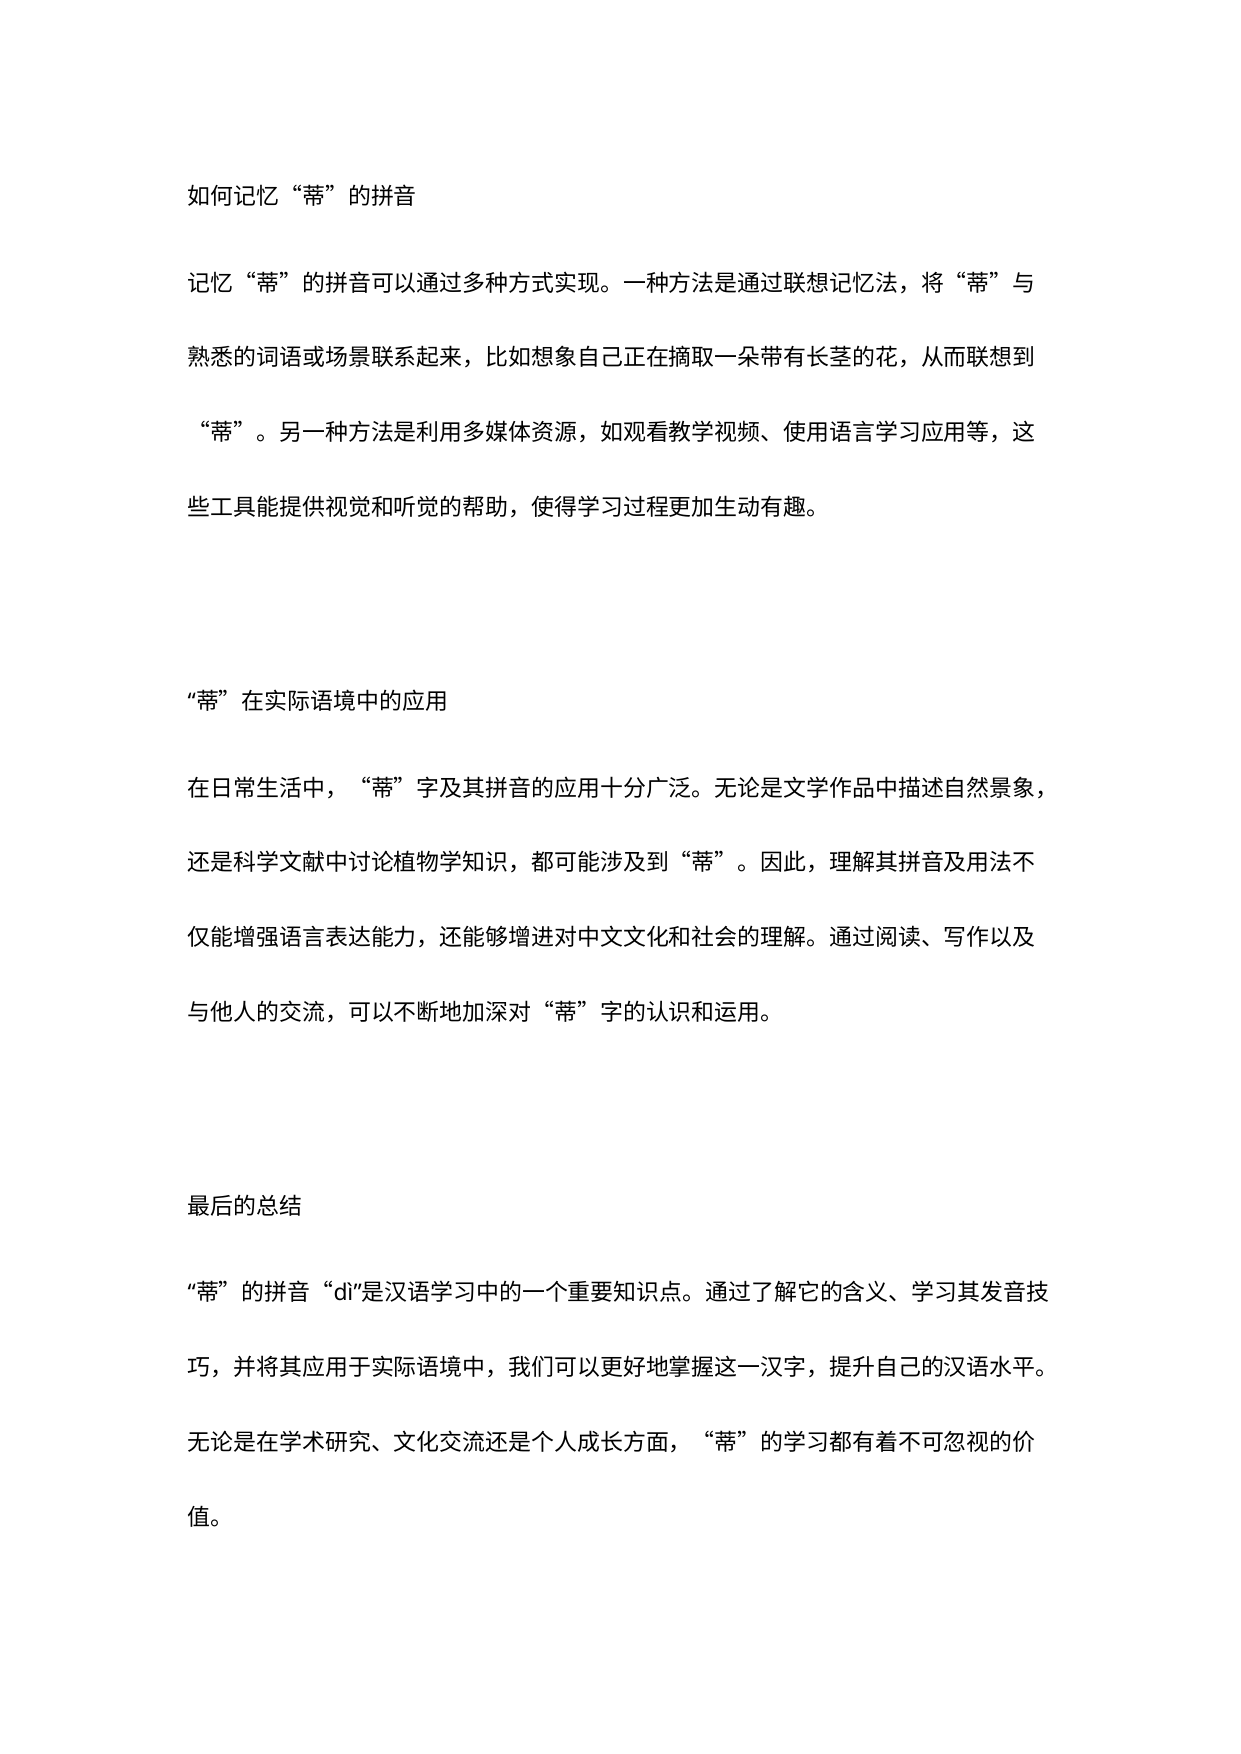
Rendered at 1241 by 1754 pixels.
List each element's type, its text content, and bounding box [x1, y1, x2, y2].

text “蒂”的拼音“dì”是汉语学习中的一个重要知识点。通过了解它的含义、学习其发音技巧，并将其应用于实际语境中，我们可以更好地掌握这一汉字，提升自己的汉语水平。无论是在学术研究、文化交流还是个人成长方面，“蒂”的学习都有着不可忽视的价值。 [187, 1258, 1053, 1547]
text 在日常生活中，“蒂”字及其拼音的应用十分广泛。无论是文学作品中描述自然景象，还是科学文献中讨论植物学知识，都可能涉及到“蒂”。因此，理解其拼音及用法不仅能增强语言表达能力，还能够增进对中文文化和社会的理解。通过阅读、写作以及与他人的交流，可以不断地加深对“蒂”字的认识和运用。 [187, 753, 1053, 1043]
text 记忆“蒂”的拼音可以通过多种方式实现。一种方法是通过联想记忆法，将“蒂”与熟悉的词语或场景联系起来，比如想象自己正在摘取一朵带有长茎的花，从而联想到“蒂”。另一种方法是利用多媒体资源，如观看教学视频、使用语言学习应用等，这些工具能提供视觉和听觉的帮助，使得学习过程更加生动有趣。 [187, 248, 1053, 538]
text 最后的总结 [187, 1172, 1053, 1237]
text “蒂”在实际语境中的应用 [187, 667, 1053, 732]
text 如何记忆“蒂”的拼音 [187, 162, 1053, 227]
